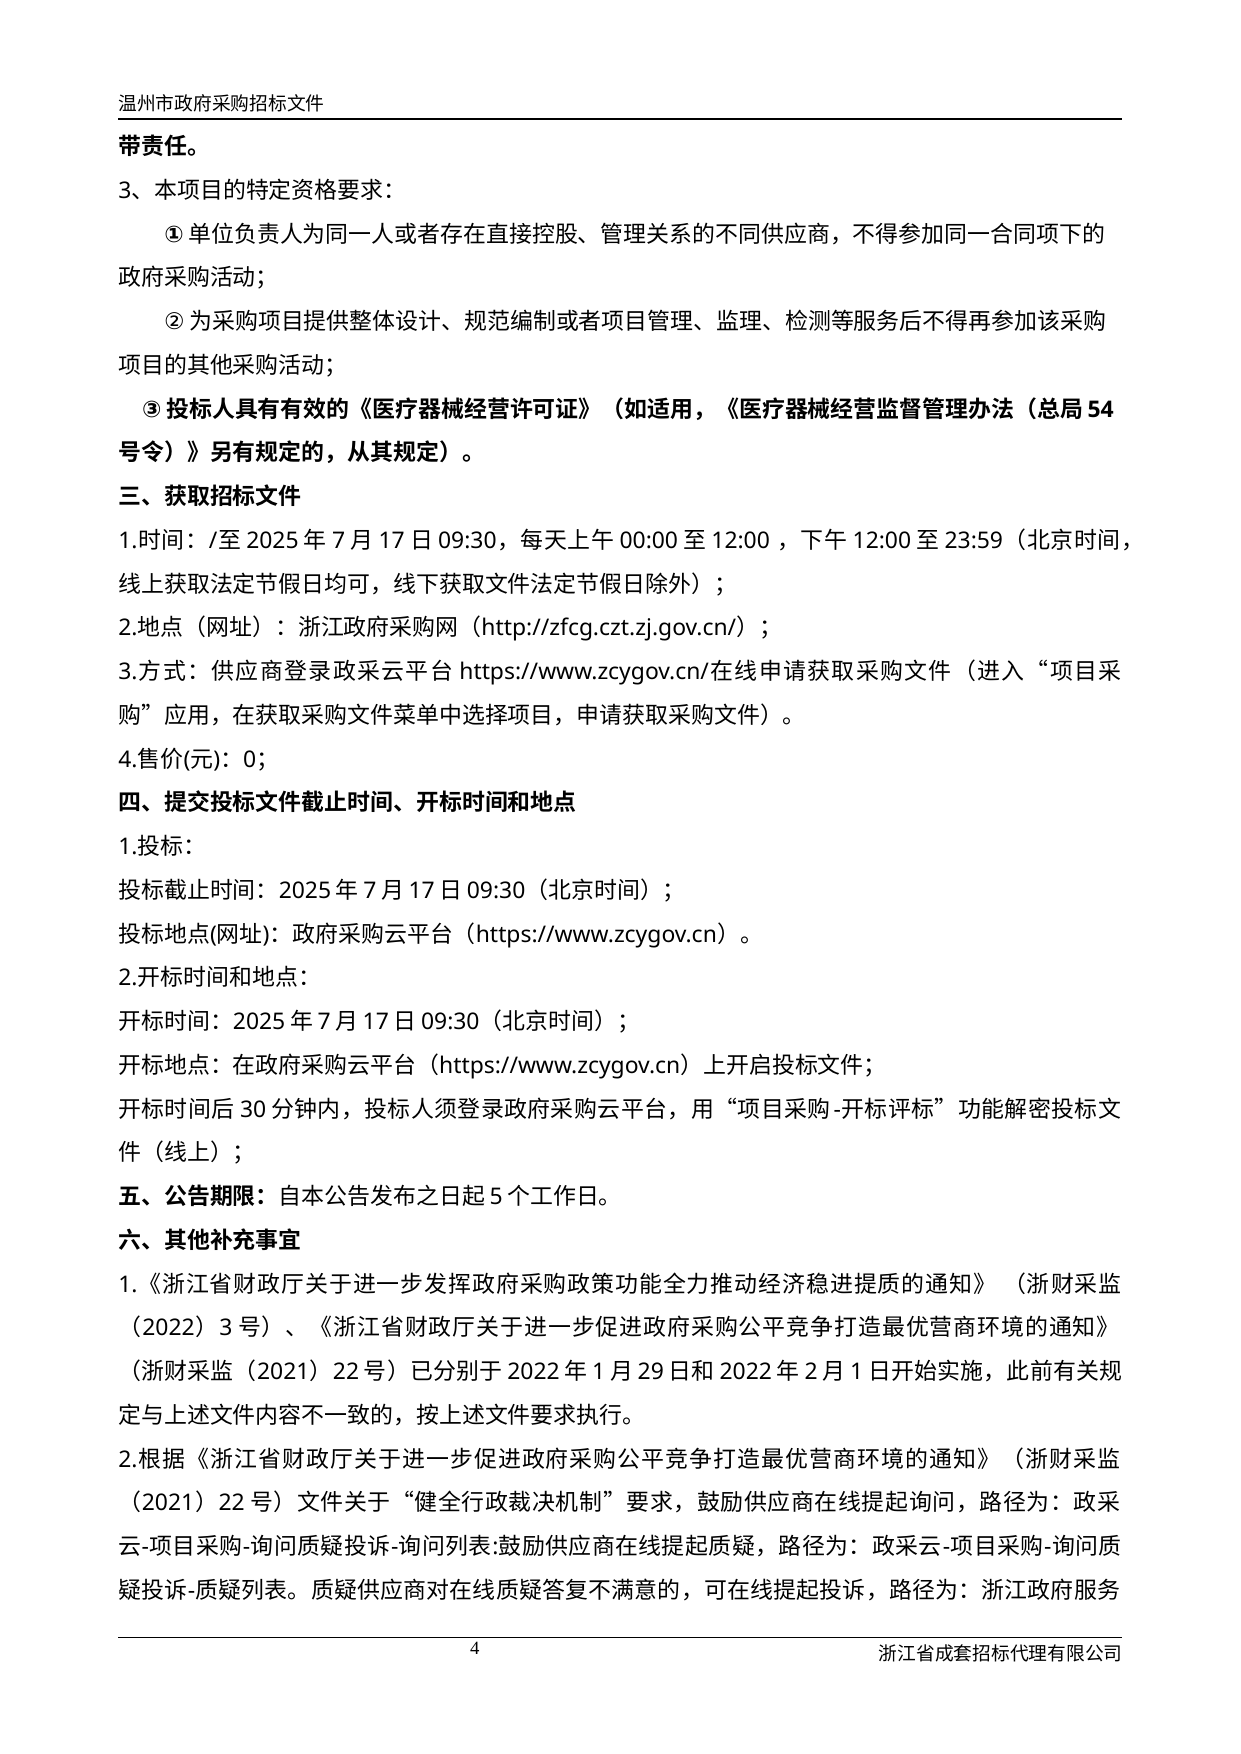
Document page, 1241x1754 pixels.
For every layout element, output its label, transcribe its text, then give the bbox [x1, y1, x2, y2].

text 开标时间后30分钟内，投标人须登录政府采购云平台，用“项目采购-开标评标”功能解密投标文件（线上）； [118, 1082, 1122, 1169]
text 六、其他补充事宜 [118, 1213, 1122, 1257]
text ①单位负责人为同一人或者存在直接控股、管理关系的不同供应商，不得参加同一合同项下的政府采购活动； [118, 207, 1122, 294]
text 1.时间：/至2025年7月17日09:30，每天上午00:00至12:00 ，下午12:00至23:59（北京时间，线上获取法定节假日均可，线下获取文件法定节假日除外）； [118, 513, 1122, 601]
text 2.地点（网址）：浙江政府采购网（http://zfcg.czt.zj.gov.cn/）； [118, 601, 1122, 644]
text 1.投标： [118, 819, 1122, 863]
text 4.售价(元)：0； [118, 732, 1122, 776]
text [118, 1432, 1122, 1607]
text 3、本项目的特定资格要求： [118, 163, 1122, 207]
text 开标时间：2025年7月17日09:30（北京时间）； [118, 994, 1122, 1038]
text 3.方式：供应商登录政采云平台https://www.zcygov.cn/在线申请获取采购文件（进入“项目采购”应用，在获取采购文件菜单中选择项目，申请获取采购文件）。 [118, 644, 1122, 732]
text 1.《浙江省财政厅关于进一步发挥政府采购政策功能全力推动经济稳进提质的通知》 （浙财采监（2022）3号）、《浙江省财政厅关于进一步促进政府采购公平竞争打造最优营商环境的通知》（浙财采监（2021）22号）已分别于2022年1月29日和2022年2月1日开始实施，此前有关规定与上述文件内容不一致的，按上述文件要求执行。 [118, 1257, 1122, 1432]
text ②为采购项目提供整体设计、规范编制或者项目管理、监理、检测等服务后不得再参加该采购项目的其他采购活动； [118, 294, 1122, 382]
text 开标地点：在政府采购云平台（https://www.zcygov.cn）上开启投标文件； [118, 1038, 1122, 1082]
text 三、获取招标文件 [118, 469, 1122, 513]
text 2.开标时间和地点： [118, 951, 1122, 994]
text 投标地点(网址)：政府采购云平台（https://www.zcygov.cn）。 [118, 907, 1122, 951]
text 投标截止时间：2025年7月17日09:30（北京时间）； [118, 863, 1122, 907]
text 四、提交投标文件截止时间、开标时间和地点 [118, 776, 1122, 819]
text ③投标人具有有效的《医疗器械经营许可证》（如适用，《医疗器械经营监督管理办法（总局54号令）》另有规定的，从其规定）。 [118, 382, 1122, 469]
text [118, 120, 1122, 163]
text 五、公告期限：自本公告发布之日起5个工作日。 [118, 1169, 1122, 1213]
